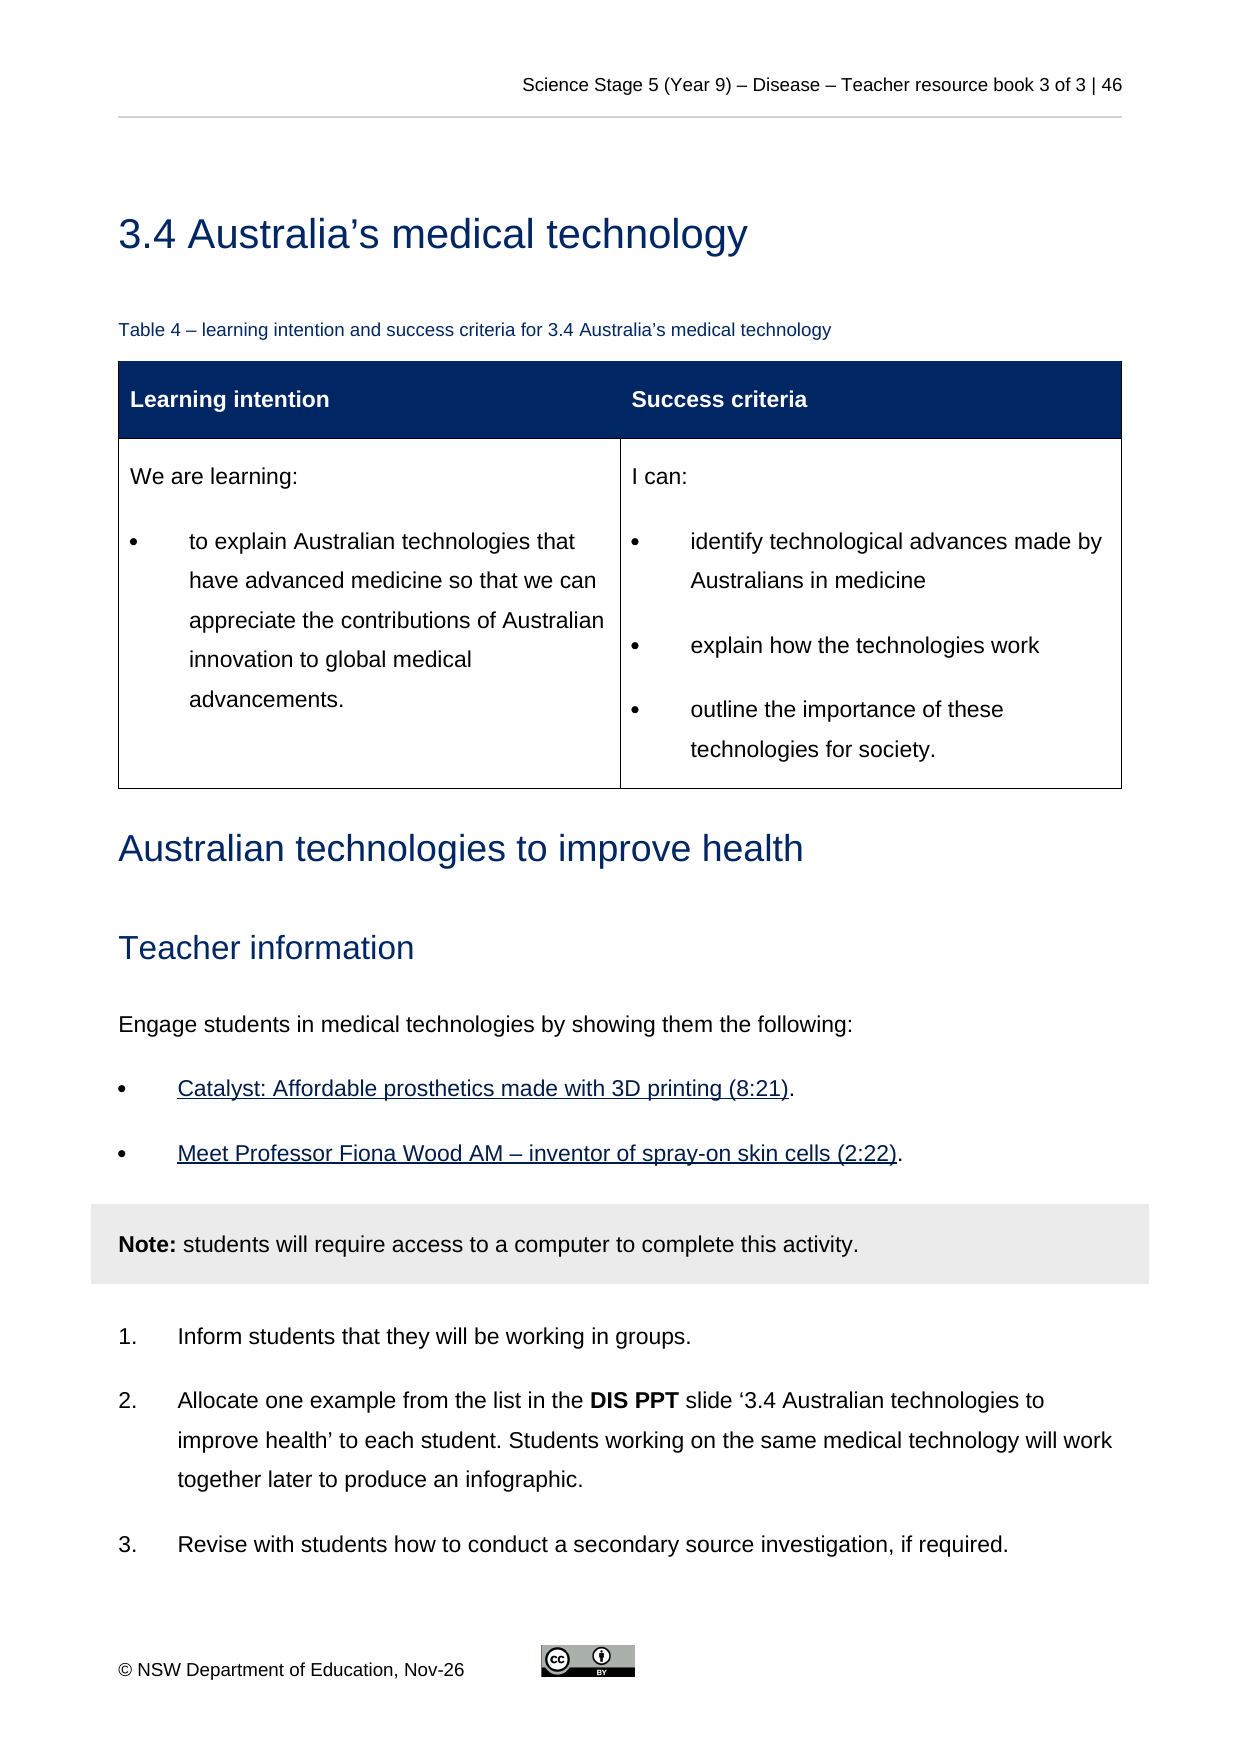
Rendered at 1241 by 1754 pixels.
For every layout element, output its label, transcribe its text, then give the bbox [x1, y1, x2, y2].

table_cell We are learning: to explain Australian technologies that have advanced medicine so that we can appreciate the contributions of Australian innovation to global medical advancements. [119, 439, 620, 788]
list Inform students that they will be working in groups. [118, 1323, 1122, 1349]
table_header Success criteria [620, 361, 1121, 438]
table_header Learning intention [119, 361, 620, 438]
text Note: students will require access to a computer to complete this activity. [97, 1210, 1143, 1278]
list Meet Professor Fiona Wood AM – inventor of spray-on skin cells (2:22). [118, 1139, 1122, 1166]
text Table 4 – learning intention and success criteria for 3.4 Australia’s medical technology [118, 318, 1122, 340]
list Catalyst: Affordable prosthetics made with 3D printing (8:21). [118, 1075, 1122, 1101]
subtitle Australian technologies to improve health [118, 826, 1122, 869]
picture [541, 1645, 635, 1677]
list Allocate one example from the list in the DIS PPT slide ‘3.4 Australian technologies to improve health’ to each student. Students working on the same medical technology will work together later to produce an infographic. [118, 1387, 1122, 1492]
table_cell I can: identify technological advances made by Australians in medicine explain how the technologies work outline the importance of these technologies for society. [621, 439, 1121, 788]
subtitle Teacher information [118, 928, 1122, 966]
text Engage students in medical technologies by showing them the following: [118, 1011, 1122, 1037]
subtitle 3.4 Australia’s medical technology [118, 209, 1122, 257]
list Revise with students how to conduct a secondary source investigation, if required. [118, 1531, 1122, 1557]
